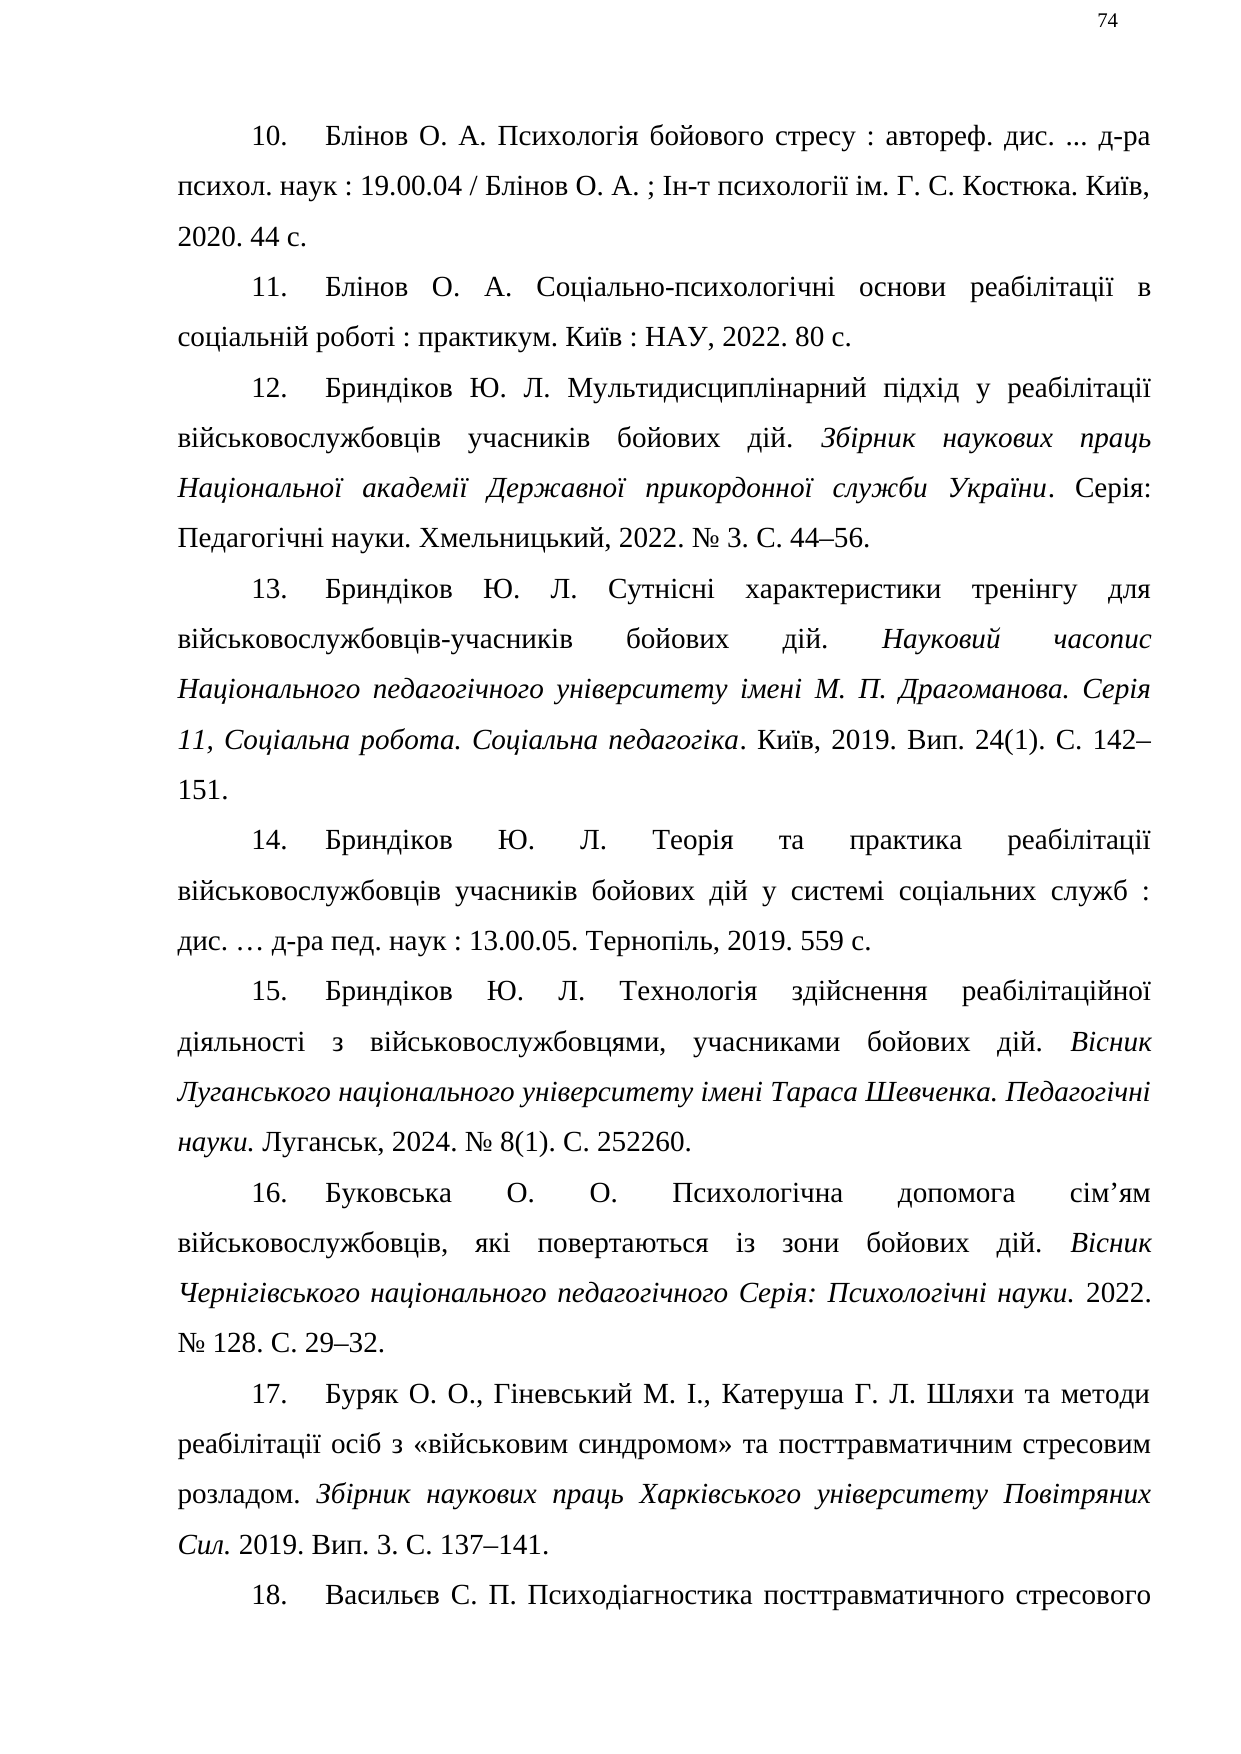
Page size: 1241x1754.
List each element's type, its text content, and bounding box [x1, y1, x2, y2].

list Бриндіков Ю. Л. Сутнісні характеристики тренінгу для військовослужбовців-учасників бойових дій. Науковий часопис Національного педагогічного університету імені М. П. Драгоманова. Серія 11, Соціальна робота. Соціальна педагогіка. Київ, 2019. Вип. 24(1). С. 142–151. [177, 571, 1152, 806]
list Бриндіков Ю. Л. Технологія здійснення реабілітаційної діяльності з військовослужбовцями, учасниками бойових дій. Вісник Луганського національного університету імені Тараса Шевченка. Педагогічні науки. Луганськ, 2024. № 8(1). С. 252260. [177, 973, 1152, 1158]
list Блінов О. А. Соціально-психологічні основи реабілітації в соціальній роботі : практикум. Київ : НАУ, 2022. 80 с. [177, 269, 1152, 353]
list Буковська О. О. Психологічна допомога сім’ям військовослужбовців, які повертаються із зони бойових дій. Вісник Чернігівського національного педагогічного Серія: Психологічні науки. 2022. № 128. С. 29–32. [177, 1175, 1152, 1359]
list Бриндіков Ю. Л. Теорія та практика реабілітації військовослужбовців учасників бойових дій у системі соціальних служб : дис. … д-ра пед. наук : 13.00.05. Тернопіль, 2019. 559 с. [177, 822, 1152, 957]
list Бриндіков Ю. Л. Мультидисциплінарний підхід у реабілітації військовослужбовців учасників бойових дій. Збірник наукових праць Національної академії Державної прикордонної служби України. Серія: Педагогічні науки. Хмельницький, 2022. № 3. С. 44–56. [177, 370, 1152, 554]
list Блінов О. А. Психологія бойового стресу : автореф. дис. ... д-ра психол. наук : 19.00.04 / Блінов О. А. ; Ін-т психології ім. Г. С. Костюка. Київ, 2020. 44 с. [177, 118, 1152, 252]
list Буряк О. О., Гіневський М. І., Катеруша Г. Л. Шляхи та методи реабілітації осіб з «військовим синдромом» та посттравматичним стресовим розладом. Збірник наукових праць Харківського університету Повітряних Сил. 2019. Вип. 3. С. 137–141. [177, 1376, 1152, 1560]
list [177, 1577, 1152, 1611]
